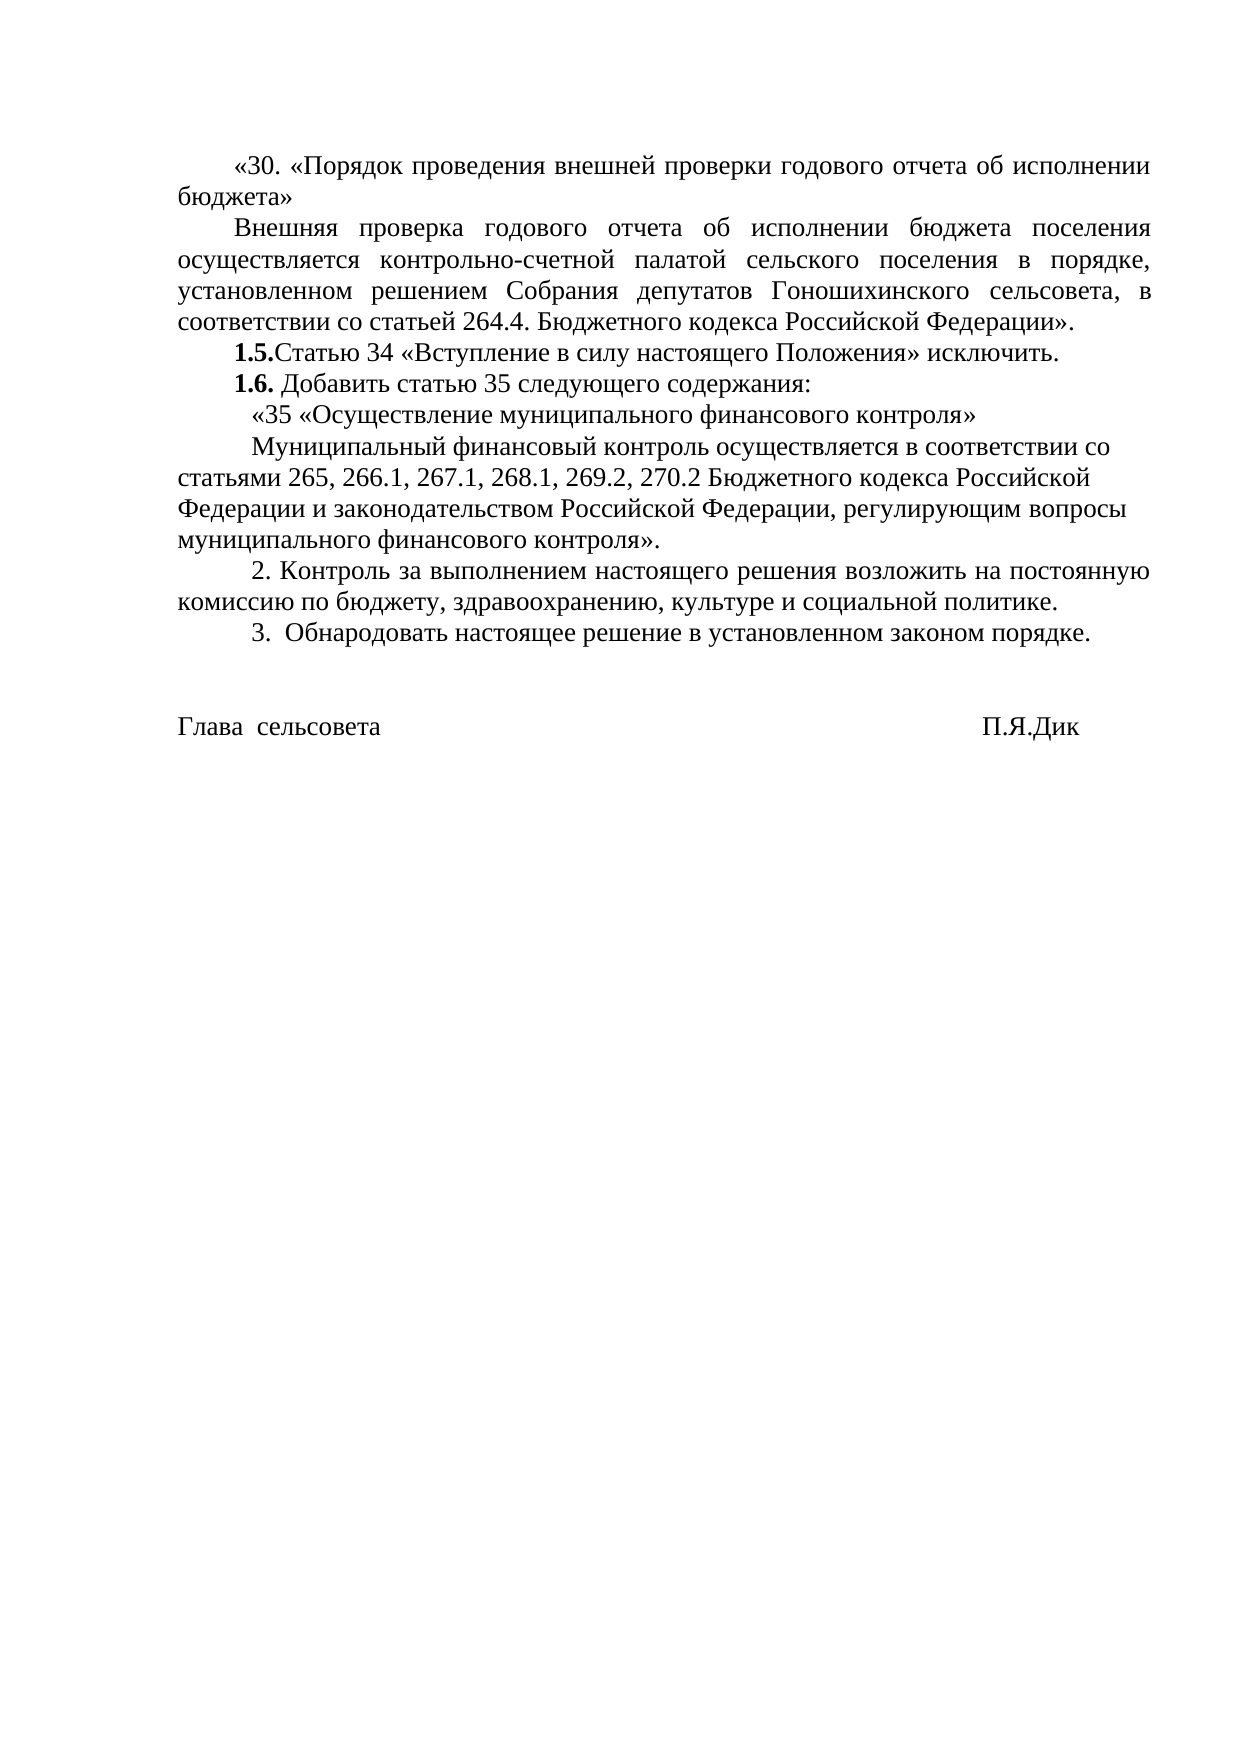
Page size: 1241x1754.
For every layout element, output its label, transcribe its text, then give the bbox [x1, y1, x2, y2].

text 3. Обнародовать настоящее решение в установленном законом порядке. [177, 616, 1152, 648]
text Внешняя проверка годового отчета об исполнении бюджета поселения осуществляется контрольно-счетной палатой сельского поселения в порядке, установленном решением Собрания депутатов Гоношихинского сельсовета, в соответствии со статьей 264.4. Бюджетного кодекса Российской Федерации». [177, 212, 1152, 336]
text 1.5.Статью 34 «Вступление в силу настоящего Положения» исключить. [177, 336, 1152, 367]
text 1.6. Добавить статью 35 следующего содержания: [177, 367, 1152, 398]
text 2. Контроль за выполнением настоящего решения возложить на постоянную комиссию по бюджету, здравоохранению, культуре и социальной политике. [177, 554, 1152, 616]
text Глава сельсовета П.Я.Дик [177, 710, 1152, 741]
text «35 «Осуществление муниципального финансового контроля» [177, 398, 1152, 429]
text «30. «Порядок проведения внешней проверки годового отчета об исполнении бюджета» [177, 149, 1152, 212]
text Муниципальный финансовый контроль осуществляется в соответствии со статьями 265, 266.1, 267.1, 268.1, 269.2, 270.2 Бюджетного кодекса Российской Федерации и законодательством Российской Федерации, регулирующим вопросы муниципального финансового контроля». [177, 429, 1152, 554]
